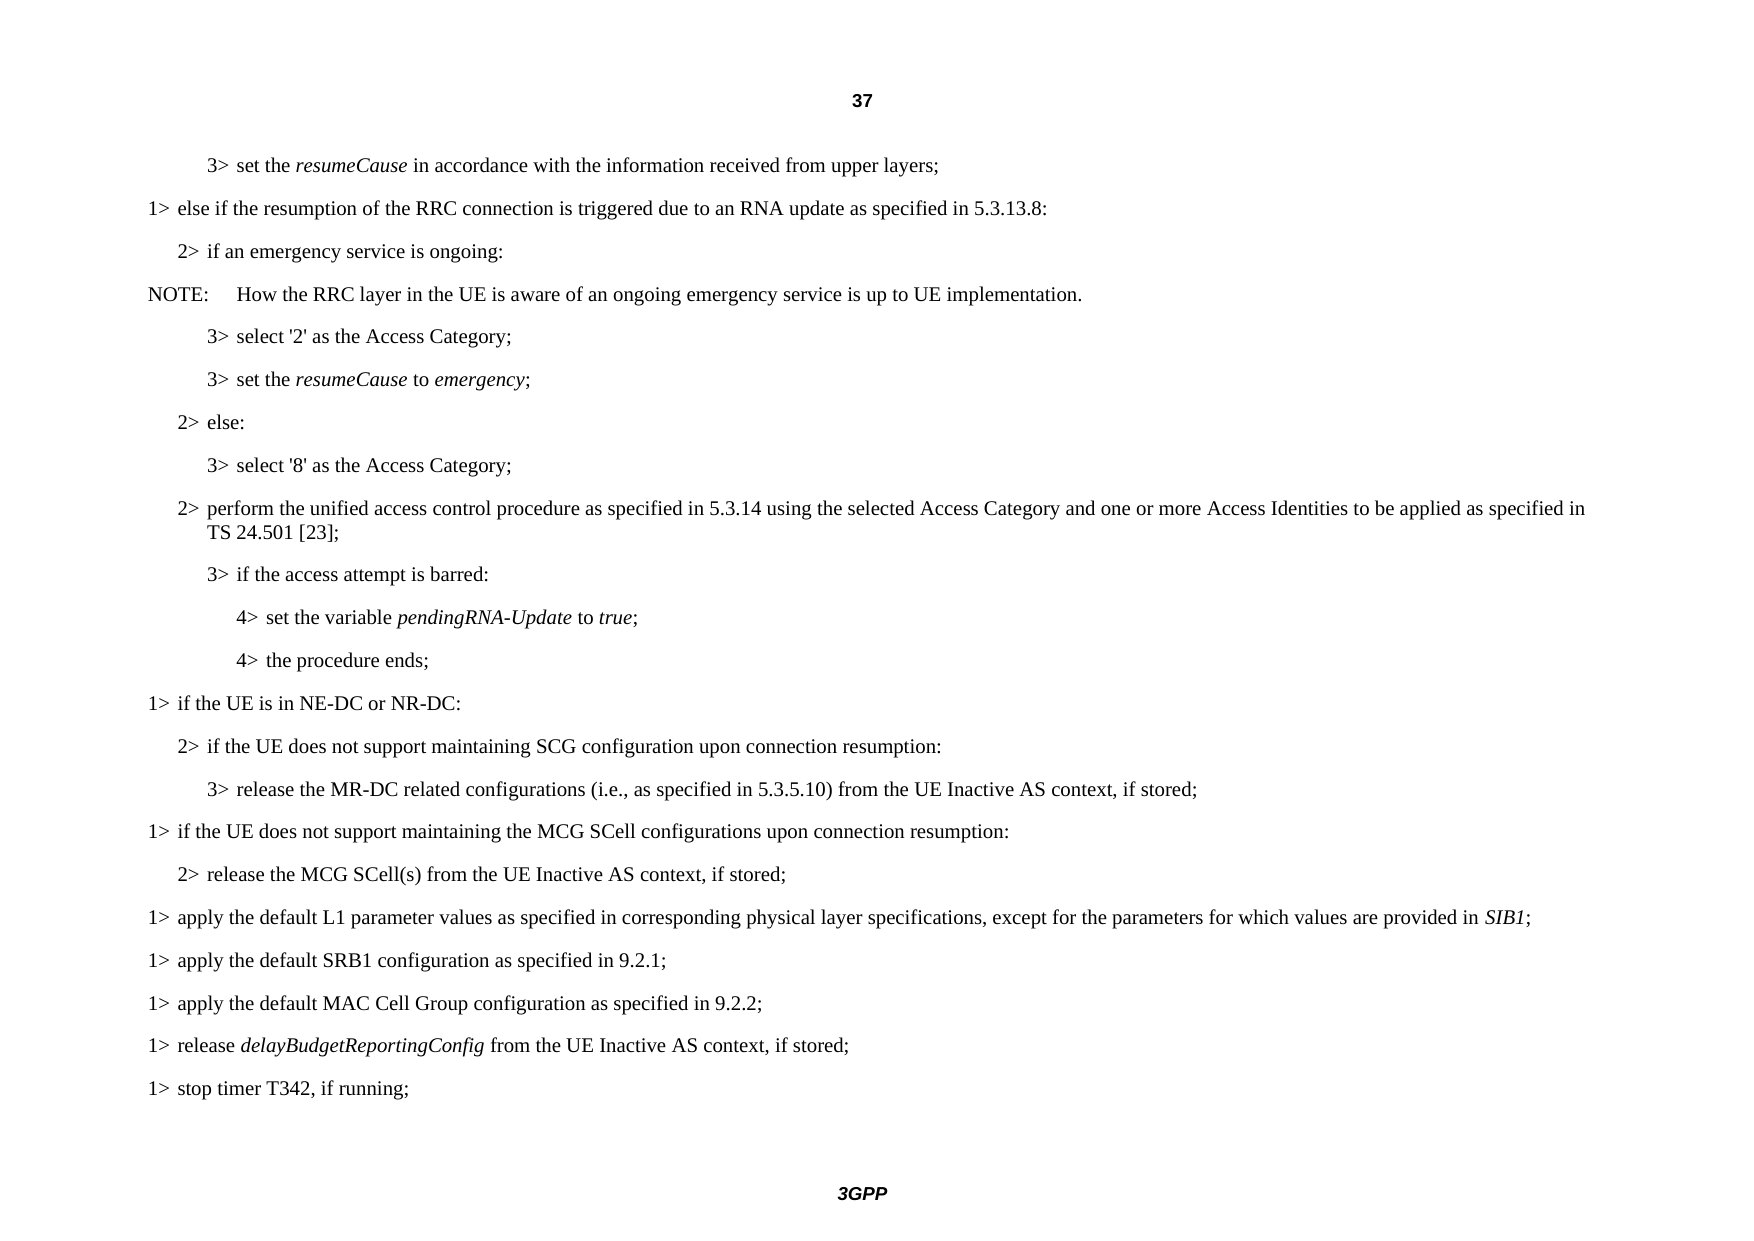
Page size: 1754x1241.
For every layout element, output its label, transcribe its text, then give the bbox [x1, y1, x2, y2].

text 1> apply the default L1 parameter values as specified in corresponding physical layer specifications, except for the parameters for which values are provided in SIB1; [148, 905, 1606, 929]
text 1> stop timer T342, if running; [148, 1076, 1606, 1100]
text 2> release the MCG SCell(s) from the UE Inactive AS context, if stored; [177, 862, 1606, 886]
text 3> release the MR-DC related configurations (i.e., as specified in 5.3.5.10) from the UE Inactive AS context, if stored; [207, 776, 1606, 801]
text 2> if the UE does not support maintaining SCG configuration upon connection resumption: [177, 734, 1606, 758]
text 3> set the resumeCause in accordance with the information received from upper layers; [207, 153, 1606, 177]
text 1> apply the default SRB1 configuration as specified in 9.2.1; [148, 948, 1606, 972]
text NOTE: How the RRC layer in the UE is aware of an ongoing emergency service is up to UE implementation. [148, 281, 1606, 306]
text 1> apply the default MAC Cell Group configuration as specified in 9.2.2; [148, 991, 1606, 1014]
text 3> set the resumeCause to emergency; [207, 367, 1606, 391]
text 1> if the UE is in NE-DC or NR-DC: [148, 691, 1606, 715]
text 2> else: [177, 410, 1606, 434]
text 4> set the variable pendingRNA-Update to true; [236, 605, 1606, 629]
text 1> if the UE does not support maintaining the MCG SCell configurations upon connection resumption: [148, 819, 1606, 843]
text 3> if the access attempt is barred: [207, 562, 1606, 586]
text 2> if an emergency service is ongoing: [177, 239, 1606, 263]
text 4> the procedure ends; [236, 648, 1606, 672]
text 2> perform the unified access control procedure as specified in 5.3.14 using the selected Access Category and one or more Access Identities to be applied as specified in TS 24.501 [23]; [177, 496, 1606, 544]
text 3> select '2' as the Access Category; [207, 324, 1606, 348]
text 1> release delayBudgetReportingConfig from the UE Inactive AS context, if stored; [148, 1033, 1606, 1057]
text 3> select '8' as the Access Category; [207, 453, 1606, 477]
text 1> else if the resumption of the RRC connection is triggered due to an RNA update as specified in 5.3.13.8: [148, 196, 1606, 220]
